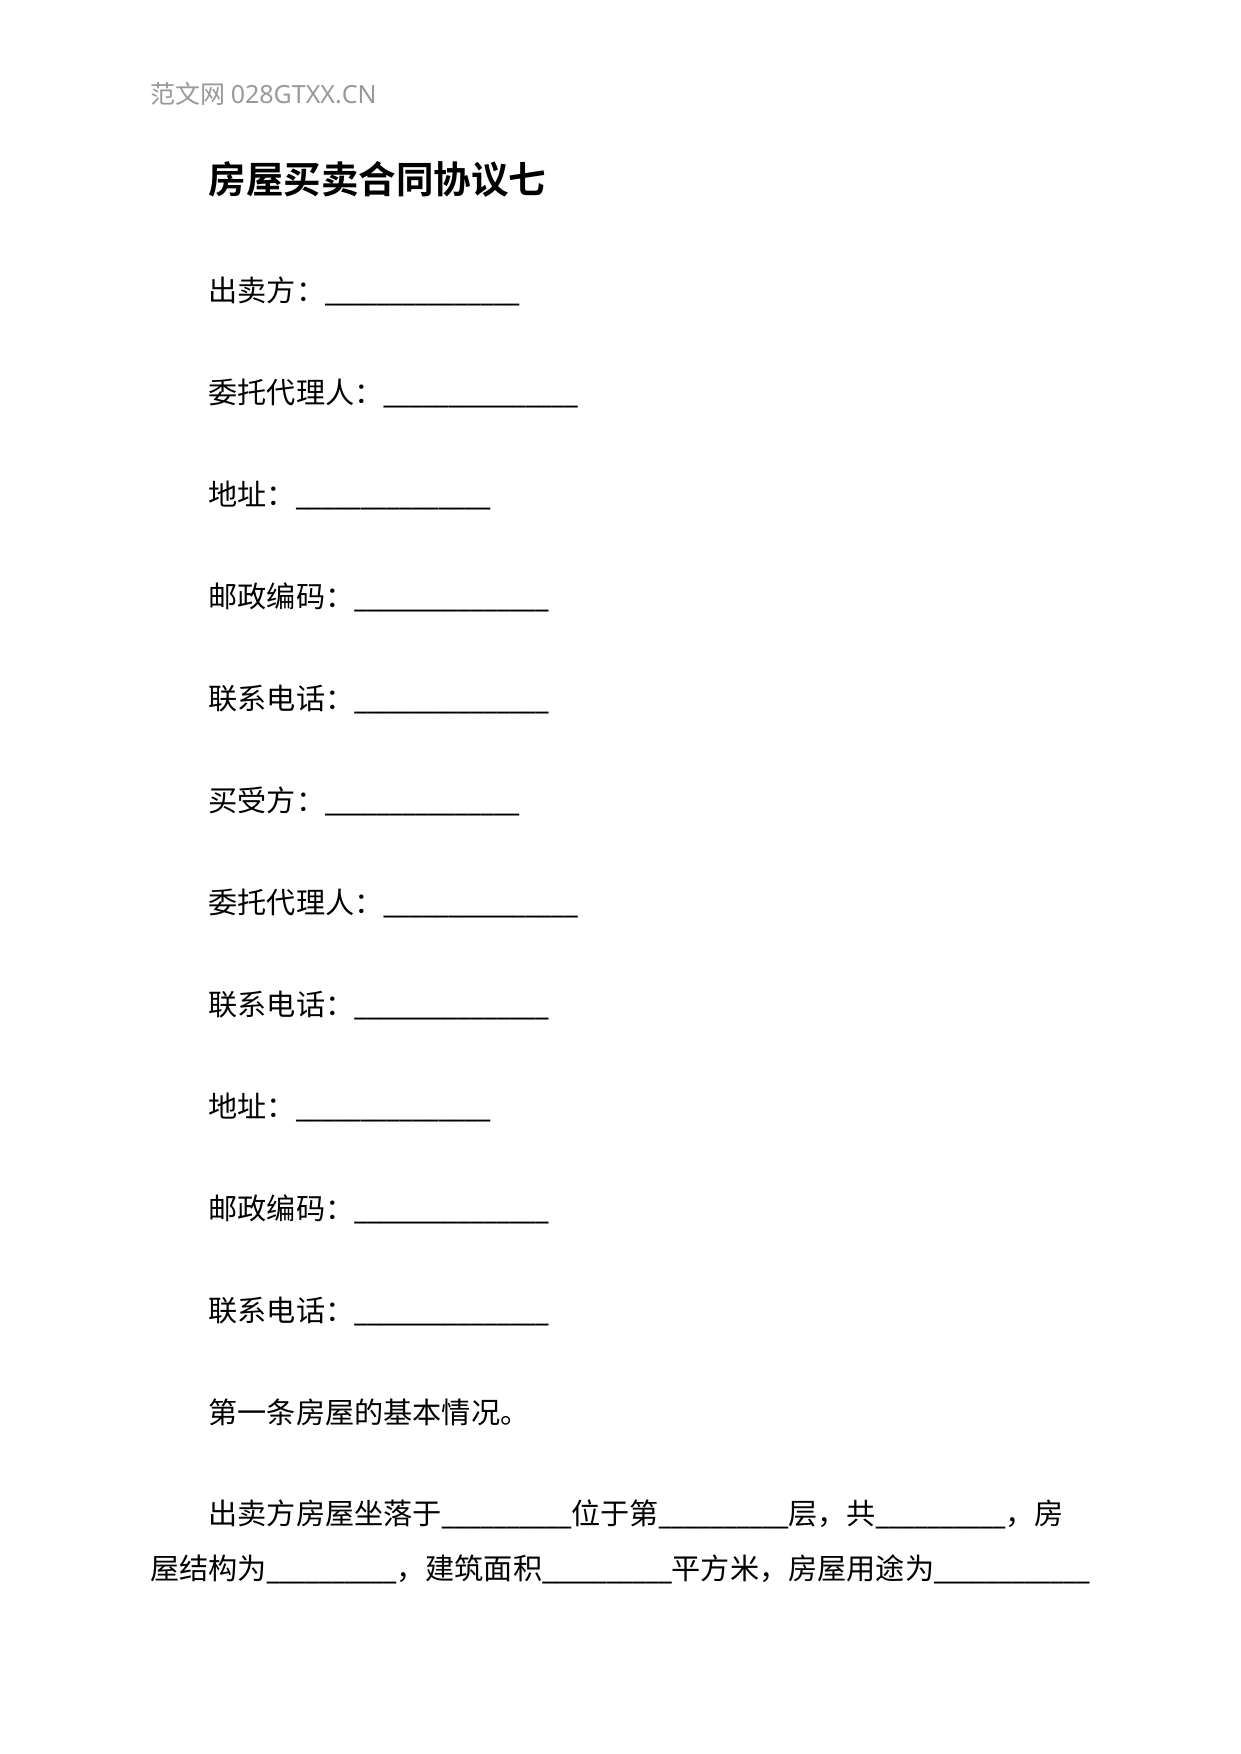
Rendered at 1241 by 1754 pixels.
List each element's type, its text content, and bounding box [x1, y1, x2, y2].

text 委托代理人：_______________ [150, 369, 1090, 412]
text 地址：_______________ [150, 471, 1090, 514]
text 联系电话：_______________ [150, 1287, 1090, 1329]
text 买受方：_______________ [150, 777, 1090, 820]
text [150, 1491, 1090, 1588]
text 邮政编码：_______________ [150, 1185, 1090, 1228]
text 出卖方：_______________ [150, 267, 1090, 310]
text 邮政编码：_______________ [150, 573, 1090, 616]
text 委托代理人：_______________ [150, 879, 1090, 922]
text 联系电话：_______________ [150, 675, 1090, 718]
text 房屋买卖合同协议七 [150, 150, 1090, 204]
text 第一条房屋的基本情况。 [150, 1389, 1090, 1431]
text 联系电话：_______________ [150, 981, 1090, 1024]
text 地址：_______________ [150, 1083, 1090, 1126]
